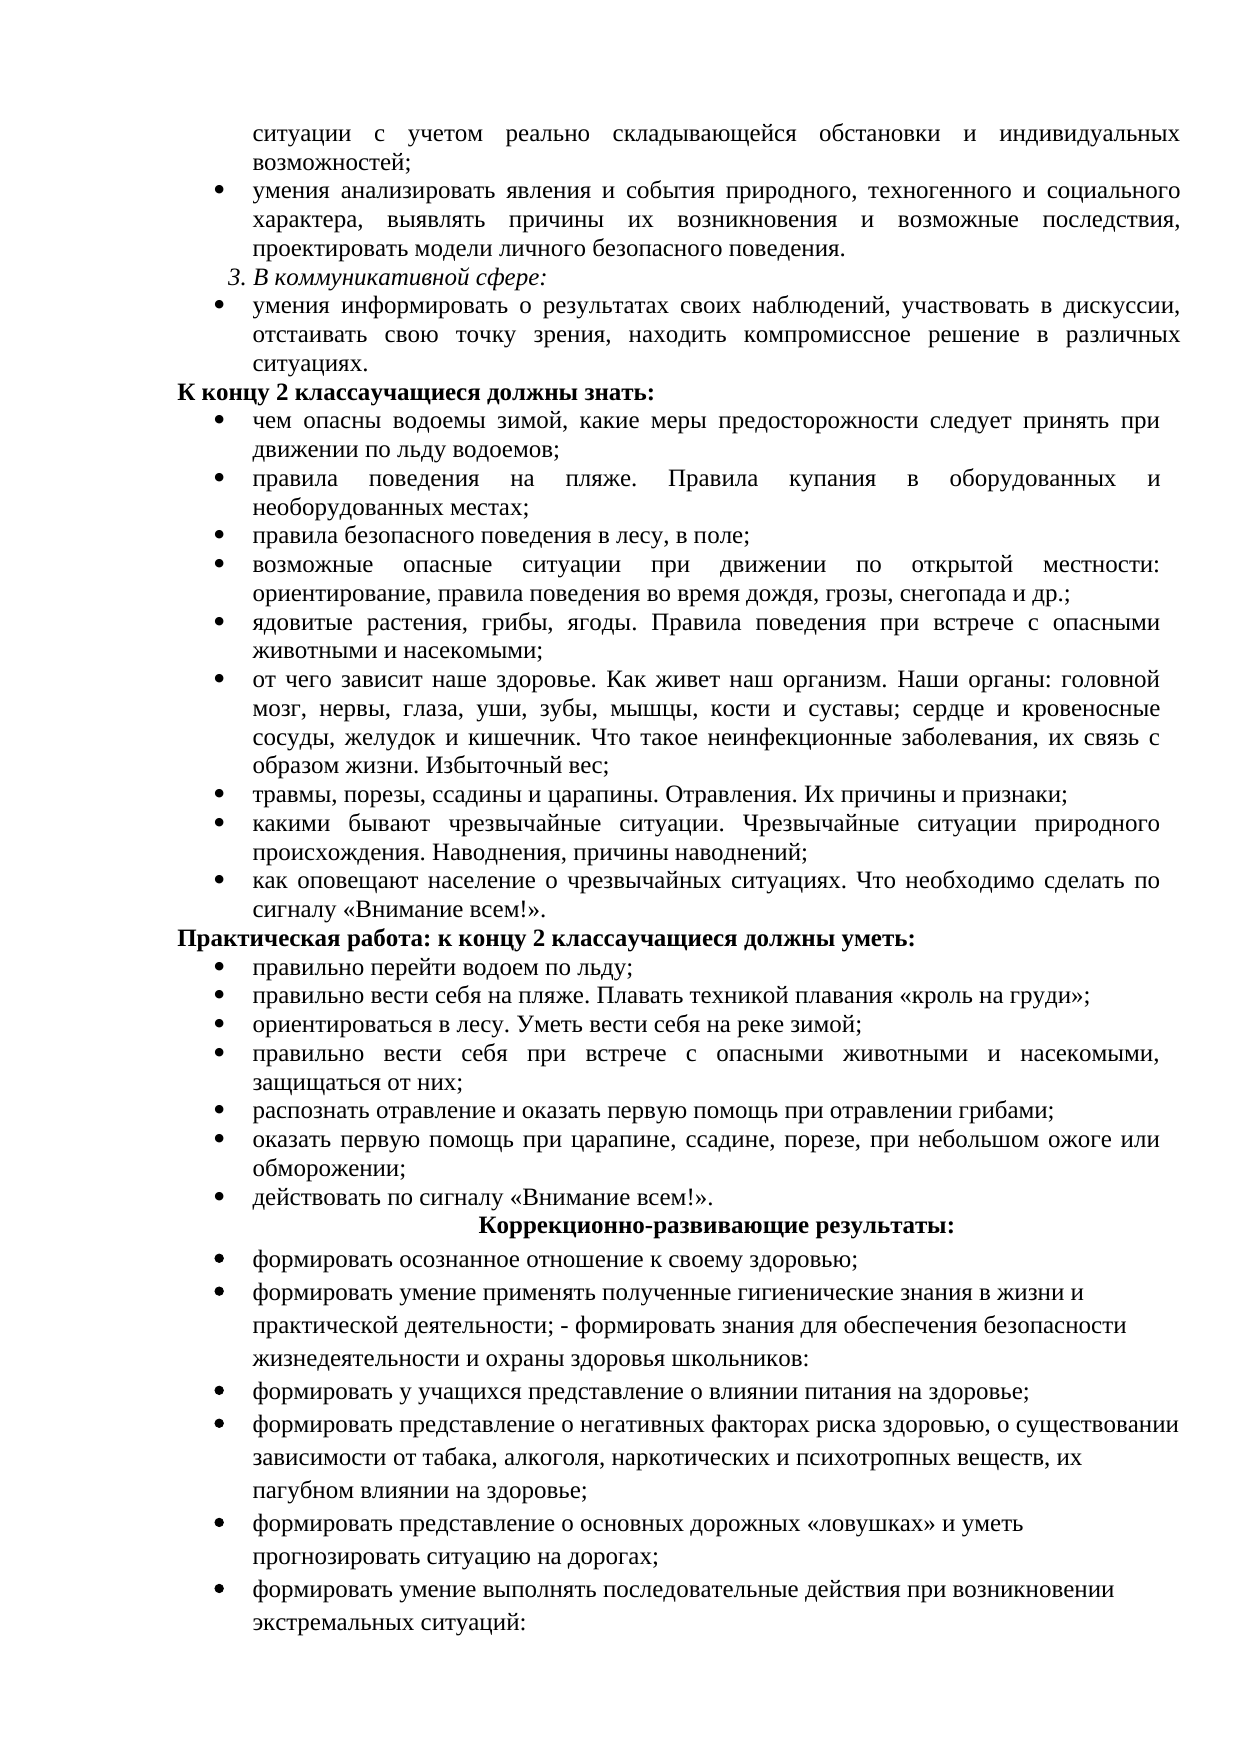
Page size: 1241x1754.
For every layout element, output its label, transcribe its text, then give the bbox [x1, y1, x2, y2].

list формировать у учащихся представление о влиянии питания на здоровье; [215, 1376, 1181, 1404]
list от чего зависит наше здоровье. Как живет наш организм. Наши органы: головной мозг, нервы, глаза, уши, зубы, мышцы, кости и суставы; сердце и кровеносные сосуды, желудок и кишечник. Что такое неинфекционные заболевания, их связь с образом жизни. Избыточный вес; [215, 664, 1161, 779]
list действовать по сигналу «Внимание всем!». [215, 1182, 1161, 1211]
list чем опасны водоемы зимой, какие меры предосторожности следует принять при движении по льду водоемов; [215, 406, 1161, 463]
text 3. В коммуникативной сфере: [177, 262, 1181, 291]
list оказать первую помощь при царапине, ссадине, порезе, при небольшом ожоге или обморожении; [215, 1124, 1161, 1182]
list правильно вести себя при встрече с опасными животными и насекомыми, защищаться от них; [215, 1038, 1161, 1096]
list как оповещают население о чрезвычайных ситуациях. Что необходимо сделать по сигналу «Внимание всем!». [215, 866, 1161, 923]
list травмы, порезы, ссадины и царапины. Отравления. Их причины и признаки; [215, 779, 1161, 808]
list формировать умение выполнять последовательные действия при возникновении экстремальных ситуаций: [215, 1574, 1181, 1636]
list ориентироваться в лесу. Уметь вести себя на реке зимой; [215, 1009, 1161, 1038]
list ядовитые растения, грибы, ягоды. Правила поведения при встрече с опасными животными и насекомыми; [215, 607, 1161, 664]
list возможные опасные ситуации при движении по открытой местности: ориентирование, правила поведения во время дождя, грозы, снегопада и др.; [215, 549, 1161, 607]
text К концу 2 классаучащиеся должны знать: [177, 377, 1078, 406]
list формировать осознанное отношение к своему здоровью; [215, 1244, 1181, 1272]
list какими бывают чрезвычайные ситуации. Чрезвычайные ситуации природного происхождения. Наводнения, причины наводнений; [215, 808, 1161, 866]
list правила поведения на пляже. Правила купания в оборудованных и необорудованных местах; [215, 463, 1161, 521]
list Коррекционно-развивающие результаты: [252, 1211, 1181, 1239]
list формировать представление о основных дорожных «ловушках» и уметь прогнозировать ситуацию на дорогах; [215, 1508, 1181, 1569]
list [215, 118, 1181, 176]
list правильно перейти водоем по льду; [215, 952, 1161, 981]
list умения анализировать явления и события природного, техногенного и социального характера, выявлять причины их возникновения и возможные последствия, проектировать модели личного безопасного поведения. [215, 176, 1181, 262]
list распознать отравление и оказать первую помощь при отравлении грибами; [215, 1096, 1161, 1124]
list правильно вести себя на пляже. Плавать техникой плавания «кроль на груди»; [215, 981, 1161, 1009]
list умения информировать о результатах своих наблюдений, участвовать в дискуссии, отстаивать свою точку зрения, находить компромиссное решение в различных ситуациях. [215, 291, 1181, 377]
list правила безопасного поведения в лесу, в поле; [215, 521, 1161, 549]
list формировать умение применять полученные гигиенические знания в жизни и практической деятельности; - формировать знания для обеспечения безопасности жизнедеятельности и охраны здоровья школьников: [215, 1277, 1181, 1371]
list формировать представление о негативных факторах риска здоровью, о существовании зависимости от табака, алкоголя, наркотических и психотропных веществ, их пагубном влиянии на здоровье; [215, 1409, 1181, 1503]
text Практическая работа: к концу 2 классаучащиеся должны уметь: [177, 923, 1078, 952]
